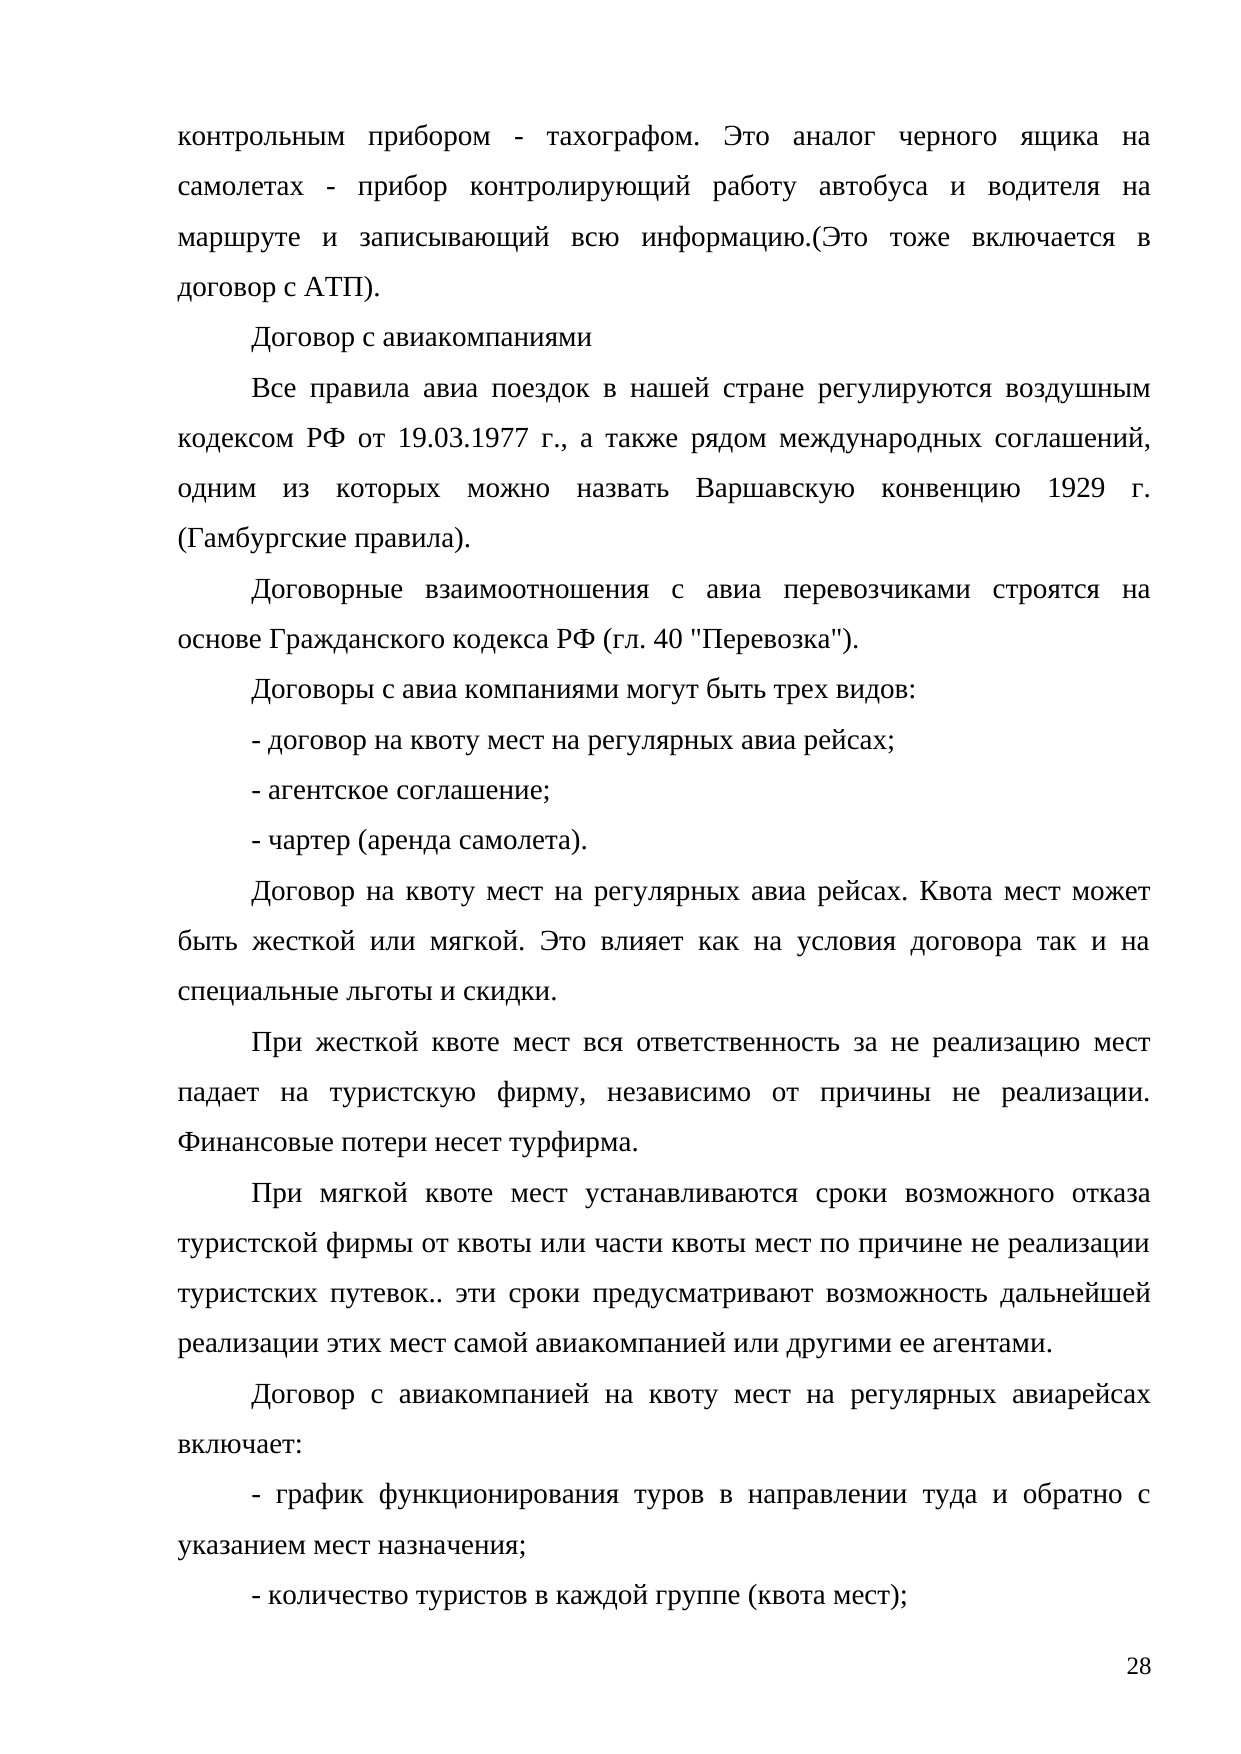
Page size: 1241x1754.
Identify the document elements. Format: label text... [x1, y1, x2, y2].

text Договор с авиакомпаниями [177, 319, 1152, 353]
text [177, 118, 1152, 303]
text При жесткой квоте мест вся ответственность за не реализацию мест падает на туристскую фирму, независимо от причины не реализации. Финансовые потери несет турфирма. [177, 1024, 1152, 1158]
text Договор на квоту мест на регулярных авиа рейсах. Квота мест может быть жесткой или мягкой. Это влияет как на условия договора так и на специальные льготы и скидки. [177, 873, 1152, 1007]
text - агентское соглашение; [177, 772, 1152, 806]
text Договоры с авиа компаниями могут быть трех видов: [177, 672, 1152, 705]
text Договор с авиакомпанией на квоту мест на регулярных авиарейсах включает: [177, 1376, 1152, 1460]
text - график функционирования туров в направлении туда и обратно с указанием мест назначения; [177, 1477, 1152, 1560]
text - количество туристов в каждой группе (квота мест); [177, 1577, 1152, 1611]
text - чартер (аренда самолета). [177, 822, 1152, 856]
text Договорные взаимоотношения с авиа перевозчиками строятся на основе Гражданского кодекса РФ (гл. 40 "Перевозка"). [177, 571, 1152, 655]
text Все правила авиа поездок в нашей стране регулируются воздушным кодексом РФ от 19.03.1977 г., а также рядом международных соглашений, одним из которых можно назвать Варшавскую конвенцию . (Гамбургские правила). [177, 370, 1152, 554]
text - договор на квоту мест на регулярных авиа рейсах; [177, 722, 1152, 755]
text При мягкой квоте мест устанавливаются сроки возможного отказа туристской фирмы от квоты или части квоты мест по причине не реализации туристских путевок.. эти сроки предусматривают возможность дальнейшей реализации этих мест самой авиакомпанией или другими ее агентами. [177, 1175, 1152, 1359]
